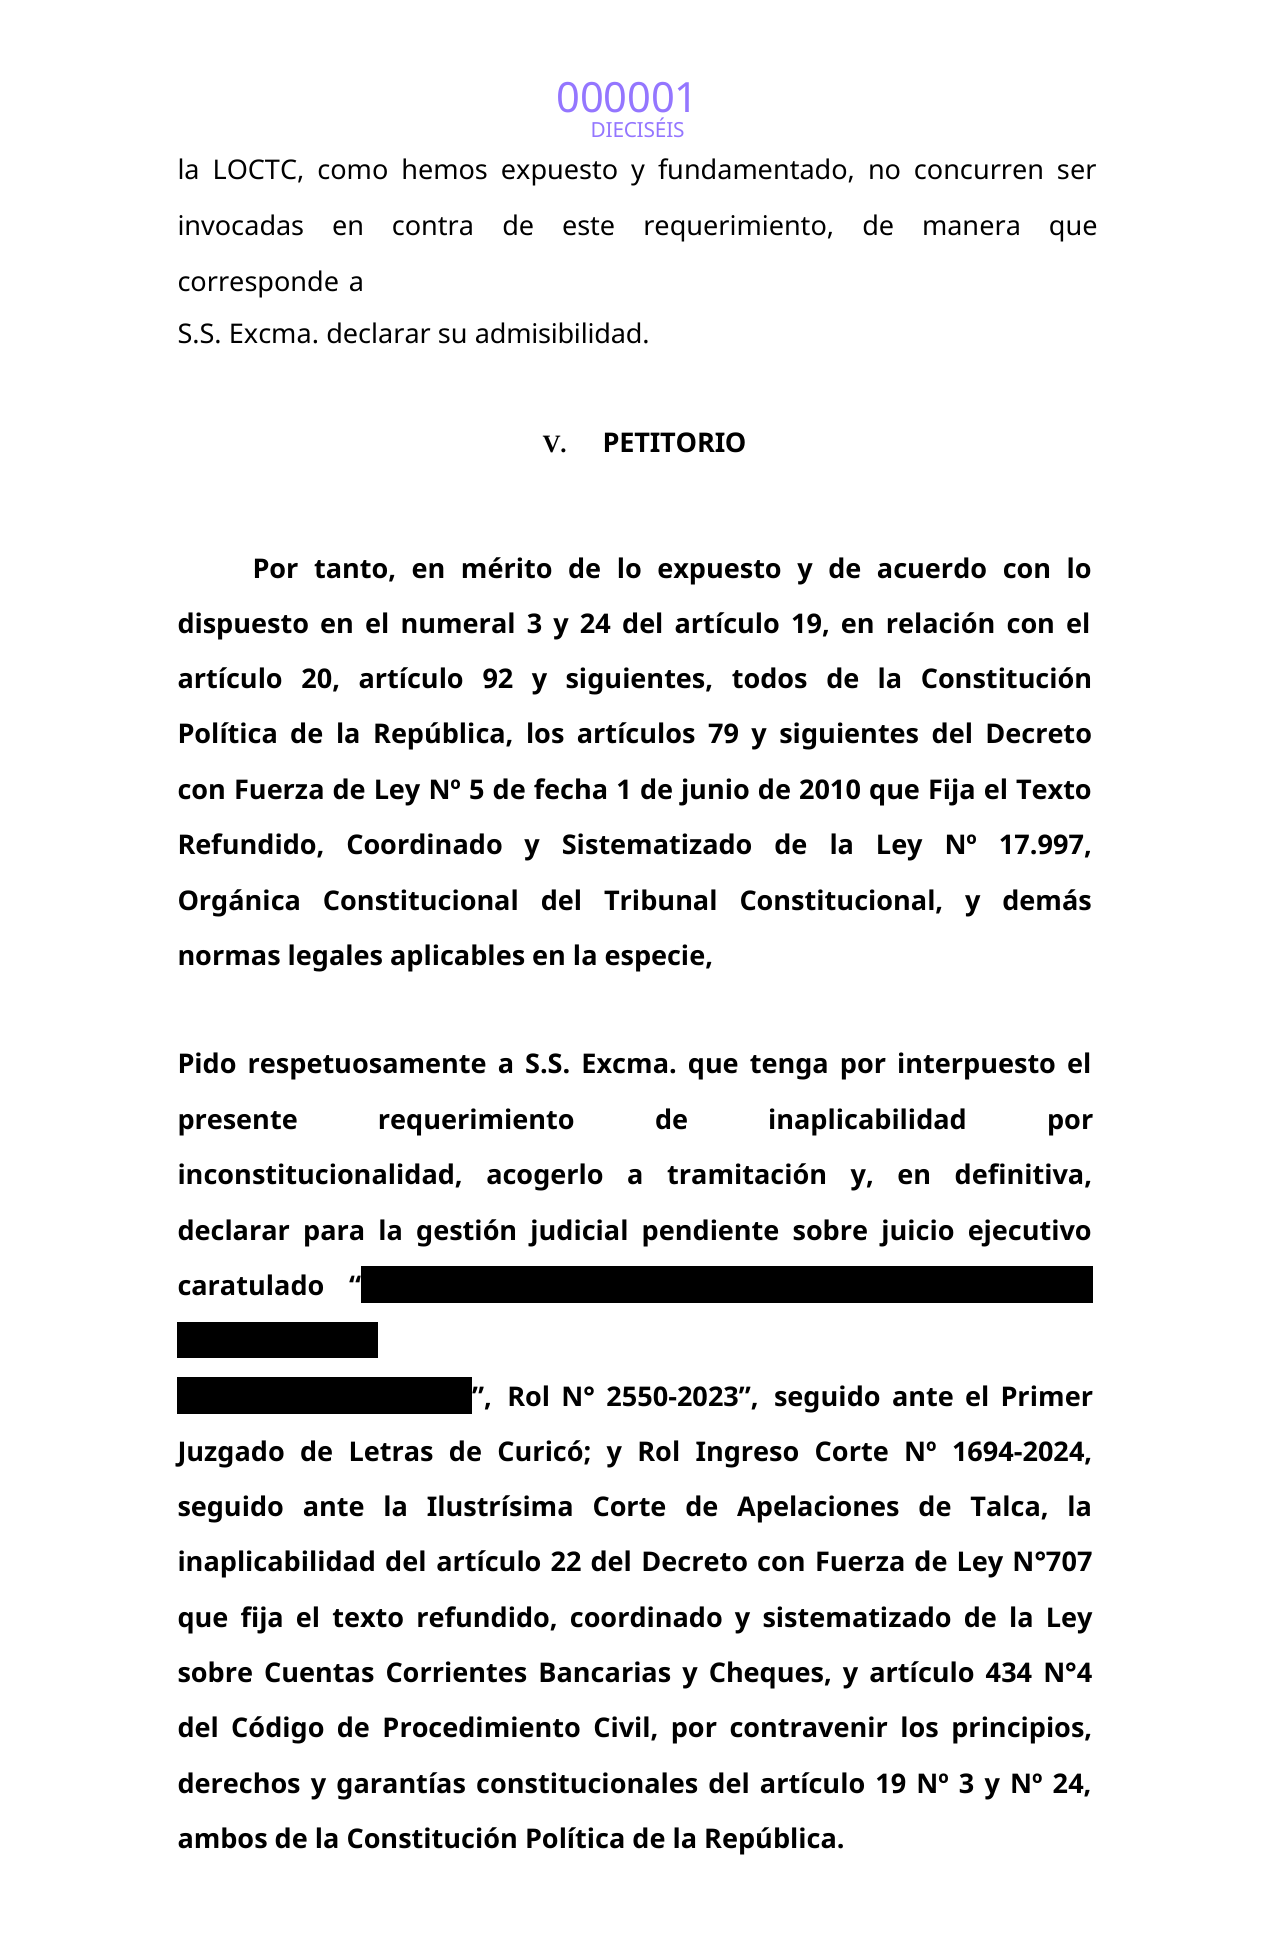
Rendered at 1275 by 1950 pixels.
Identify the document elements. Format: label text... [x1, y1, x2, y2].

text CLM CHILE LIMITADA”, Rol N° 2550-2023”, seguido ante el Primer Juzgado de Letras de Curicó; y Rol Ingreso Corte Nº 1694-2024, seguido ante la Ilustrísima Corte de Apelaciones de Talca, la inaplicabilidad del artículo 22 del Decreto con Fuerza de Ley N°707 que fija el texto refundido, coordinado y sistematizado de la Ley sobre Cuentas Corrientes Bancarias y Cheques, y artículo 434 N°4 del Código de Procedimiento Civil, por contravenir los principios, derechos y garantías constitucionales del artículo 19 Nº 3 y Nº 24, ambos de la Constitución Política de la República. [177, 1377, 1093, 1856]
text S.S. Excma. declarar su admisibilidad. [177, 318, 1200, 350]
text Pido respetuosamente a S.S. Excma. que tenga por interpuesto el presente requerimiento de inaplicabilidad por inconstitucionalidad, acogerlo a tramitación y, en definitiva, declarar para la gestión judicial pendiente sobre juicio ejecutivo caratulado “AGROCOMERCIAL SAN ANTONIO LIMITADA CON EXPORTADORA [177, 1045, 1093, 1358]
subtitle PETITORIO [542, 424, 1200, 461]
text DIECISÉIS [75, 115, 1200, 144]
text Por tanto, en mérito de lo expuesto y de acuerdo con lo dispuesto en el numeral 3 y 24 del artículo 19, en relación con el artículo 20, artículo 92 y siguientes, todos de la Constitución Política de la República, los artículos 79 y siguientes del Decreto con Fuerza de Ley Nº 5 de fecha 1 de junio de 2010 que Fija el Texto Refundido, Coordinado y Sistematizado de la Ley Nº 17.997, Orgánica Constitucional del Tribunal Constitucional, y demás normas legales aplicables en la especie, [177, 549, 1093, 973]
text la LOCTC, como hemos expuesto y fundamentado, no concurren ser invocadas en contra de este requerimiento, de manera que corresponde a [177, 151, 1097, 299]
